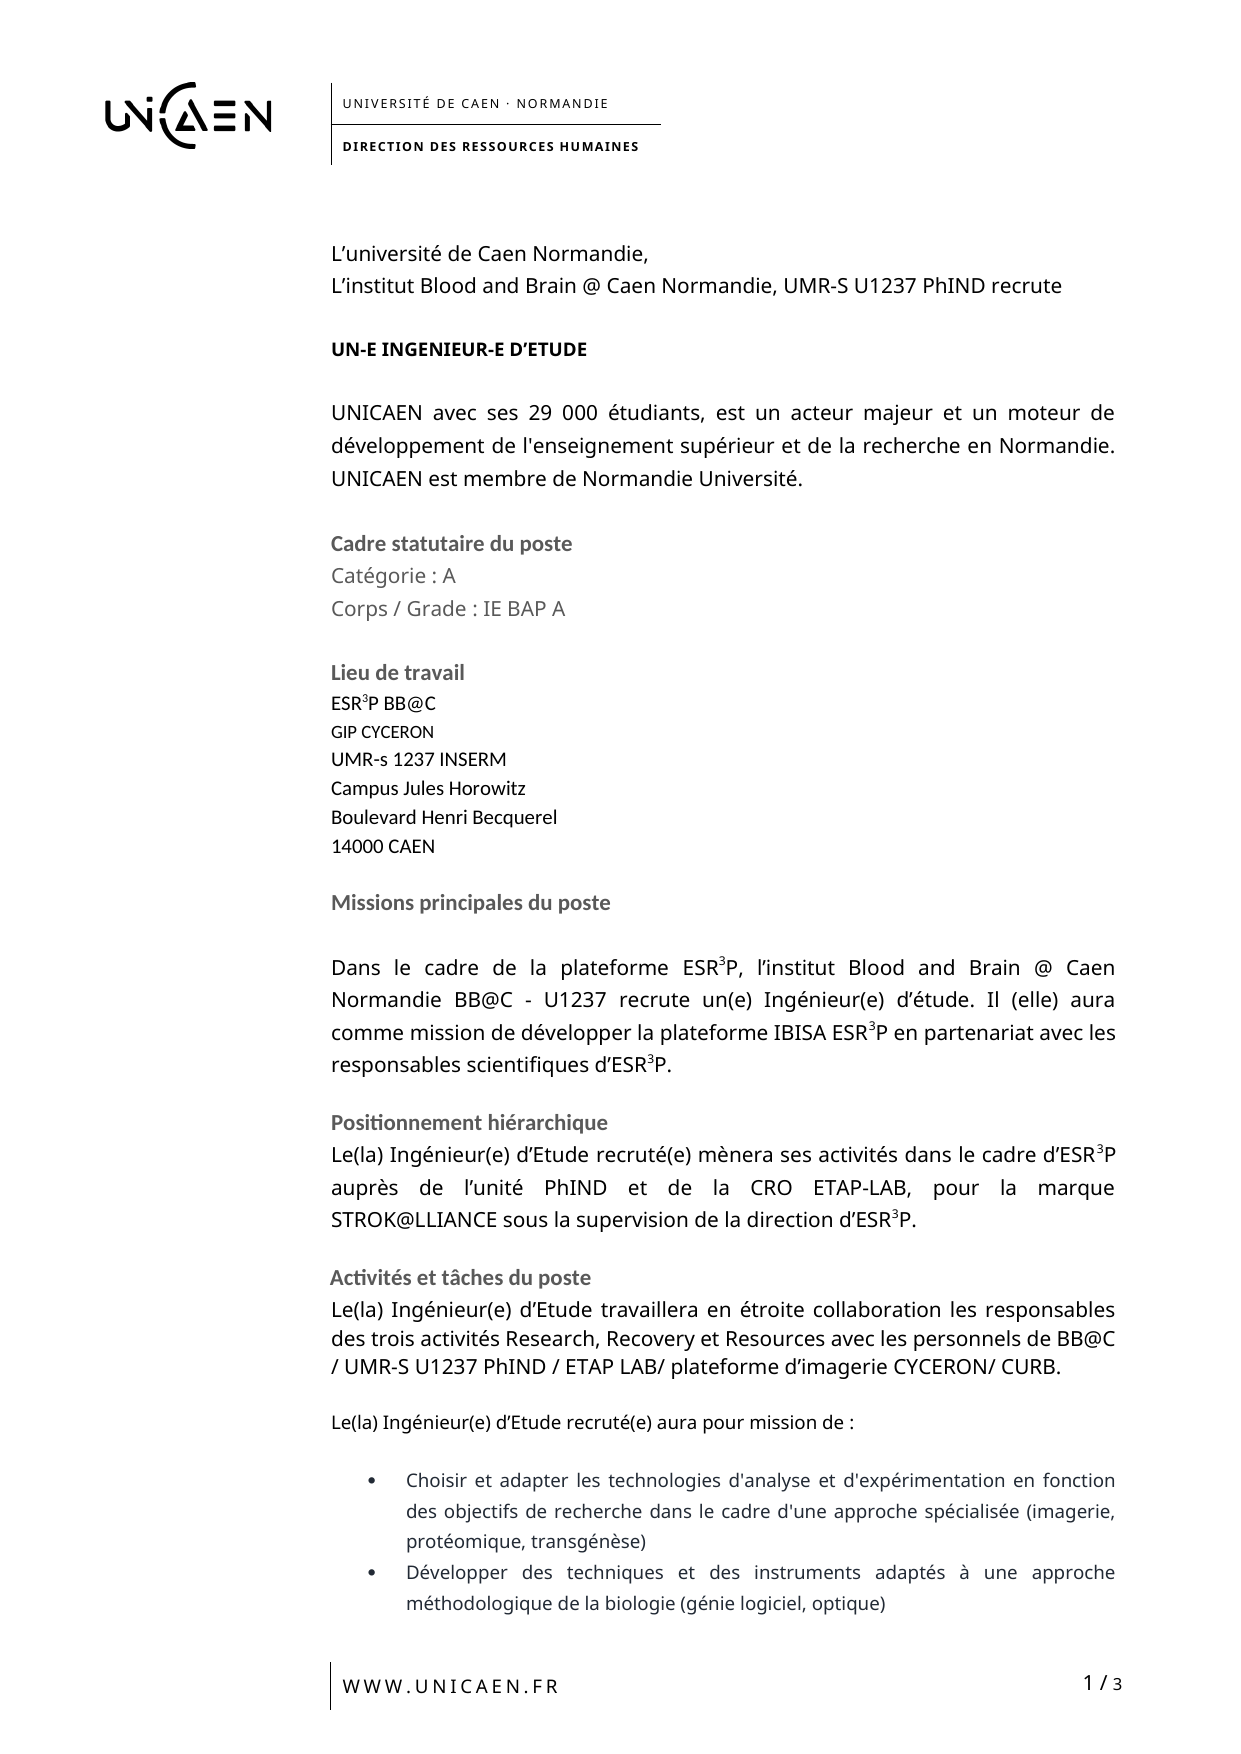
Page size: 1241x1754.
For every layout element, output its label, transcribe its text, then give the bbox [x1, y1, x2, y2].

subtitle Positionnement hiérarchique [331, 1108, 1116, 1136]
text 14000 CAEN [331, 834, 1116, 859]
text Corps / Grade : IE BAP A [331, 594, 1116, 622]
text ESR3P BB@C [331, 691, 1116, 716]
text L’université de Caen Normandie, [331, 239, 1116, 267]
list Développer des techniques et des instruments adaptés à une approche méthodologique de la biologie (génie logiciel, optique) [368, 1559, 1116, 1616]
text UMR-s 1237 INSERM Campus Jules Horowitz Boulevard Henri Becquerel [331, 746, 1116, 830]
text Le(la) Ingénieur(e) d’Etude recruté(e) aura pour mission de : [331, 1409, 1116, 1434]
text Le(la) Ingénieur(e) d’Etude travaillera en étroite collaboration les responsables des trois activités Research, Recovery et Resources avec les personnels de BB@C / UMR-S U1237 PhIND / ETAP LAB/ plateforme d’imagerie CYCERON/ CURB. [331, 1295, 1116, 1381]
text Cadre statutaire du poste [331, 529, 1116, 557]
subtitle Activités et tâches du poste [83, 1263, 1116, 1291]
text GIP CYCERON [331, 720, 1116, 743]
text Dans le cadre de la plateforme ESR3P, l’institut Blood and Brain @ Caen Normandie BB@C - U1237 recrute un(e) Ingénieur(e) d’étude. Il (elle) aura comme mission de développer la plateforme IBISA ESR3P en partenariat avec les responsables scientifiques d’ESR3P. [331, 953, 1116, 1079]
text UN-E INGENIEUR-E D’ETUDE [331, 337, 1116, 362]
picture [105, 82, 272, 149]
list Choisir et adapter les technologies d'analyse et d'expérimentation en fonction des objectifs de recherche dans le cadre d'une approche spécialisée (imagerie, protéomique, transgénèse) [368, 1467, 1116, 1554]
text Lieu de travail [331, 658, 1116, 686]
text Le(la) Ingénieur(e) d’Etude recruté(e) mènera ses activités dans le cadre d’ESR3P auprès de l’unité PhIND et de la CRO ETAP-LAB, pour la marque STROK@LLIANCE sous la supervision de la direction d’ESR3P. [331, 1140, 1116, 1234]
subtitle Missions principales du poste [331, 888, 1116, 916]
text L’institut Blood and Brain @ Caen Normandie, UMR-S U1237 PhIND recrute [331, 271, 1116, 300]
text Catégorie : A [331, 561, 1116, 589]
text UNICAEN avec ses 29 000 étudiants, est un acteur majeur et un moteur de développement de l'enseignement supérieur et de la recherche en Normandie. UNICAEN est membre de Normandie Université. [331, 398, 1116, 492]
